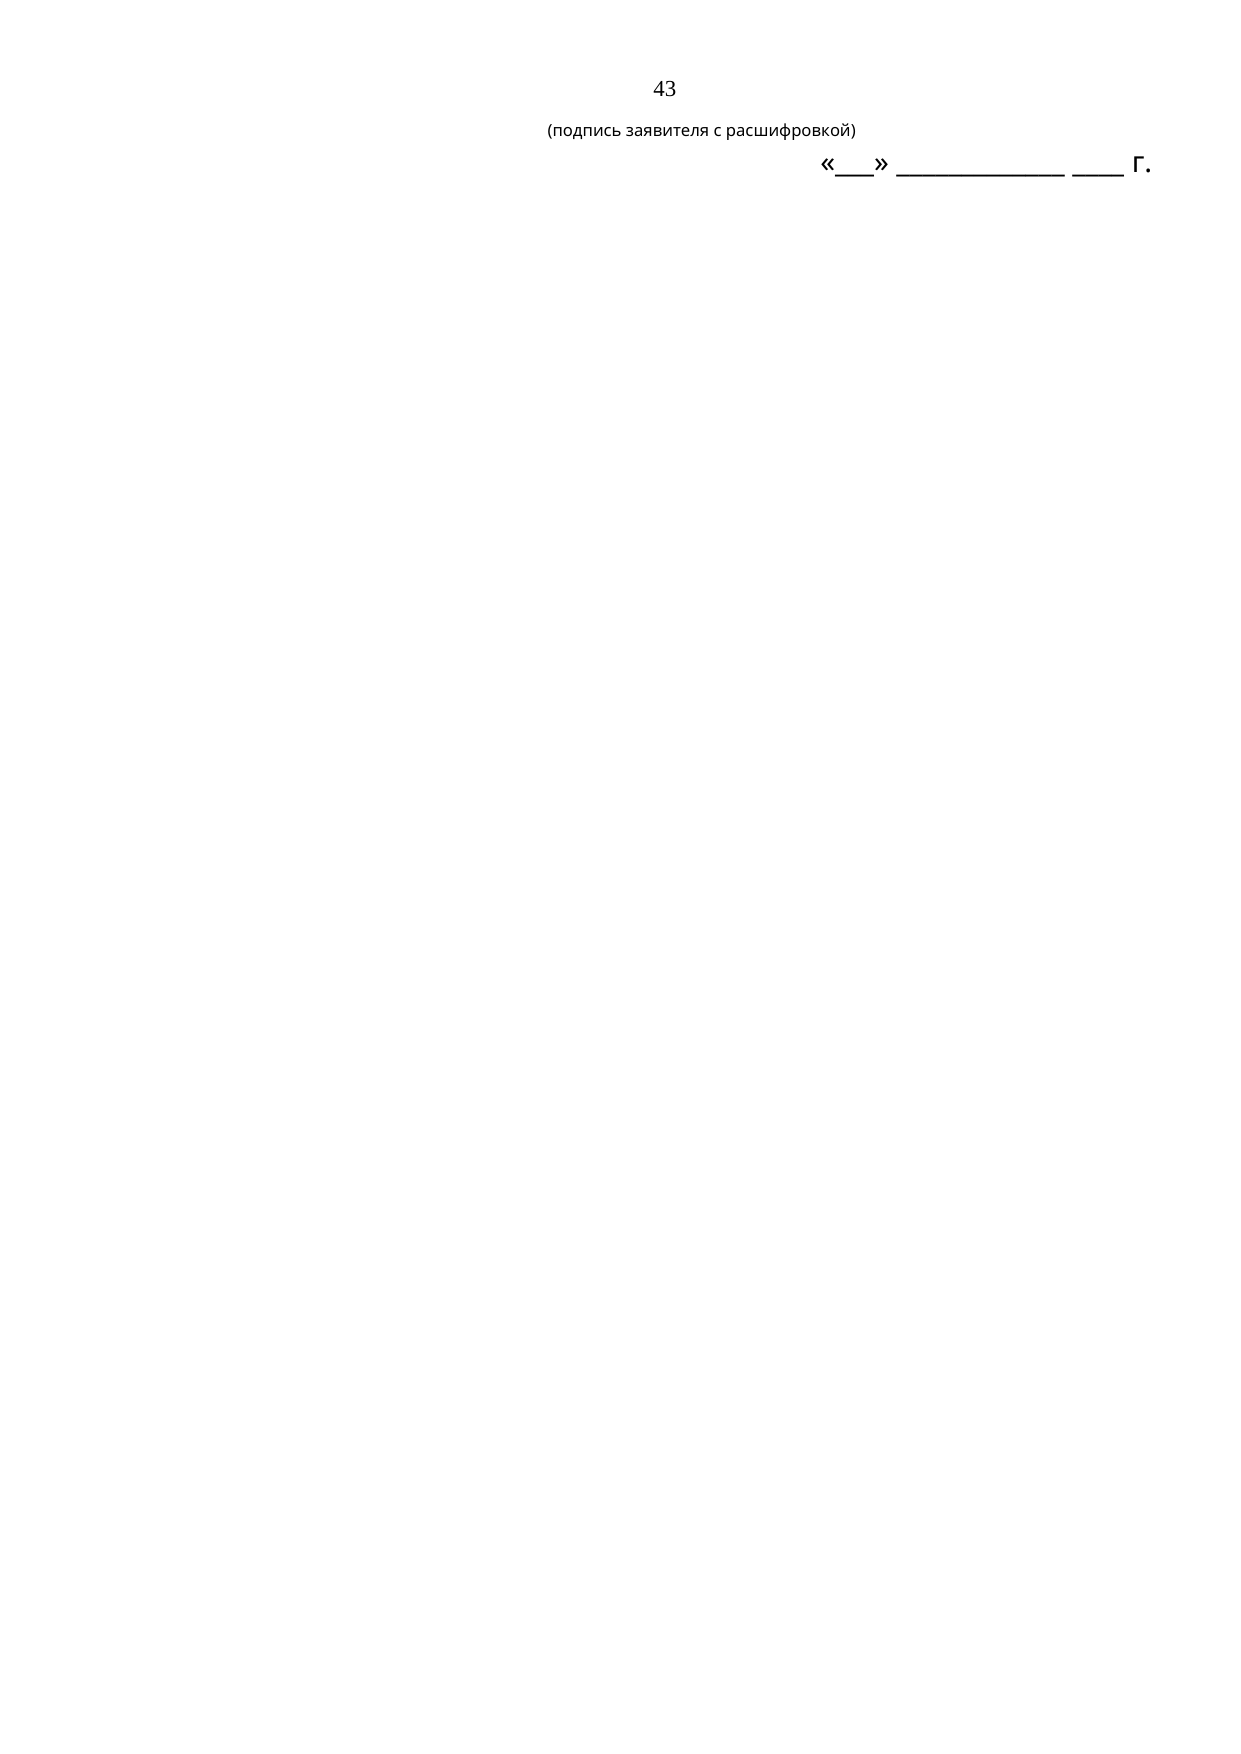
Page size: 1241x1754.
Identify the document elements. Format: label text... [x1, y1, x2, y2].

text (подпись заявителя с расшифровкой) [177, 118, 1152, 141]
text «___» _____________ ____ г. [561, 141, 1152, 181]
